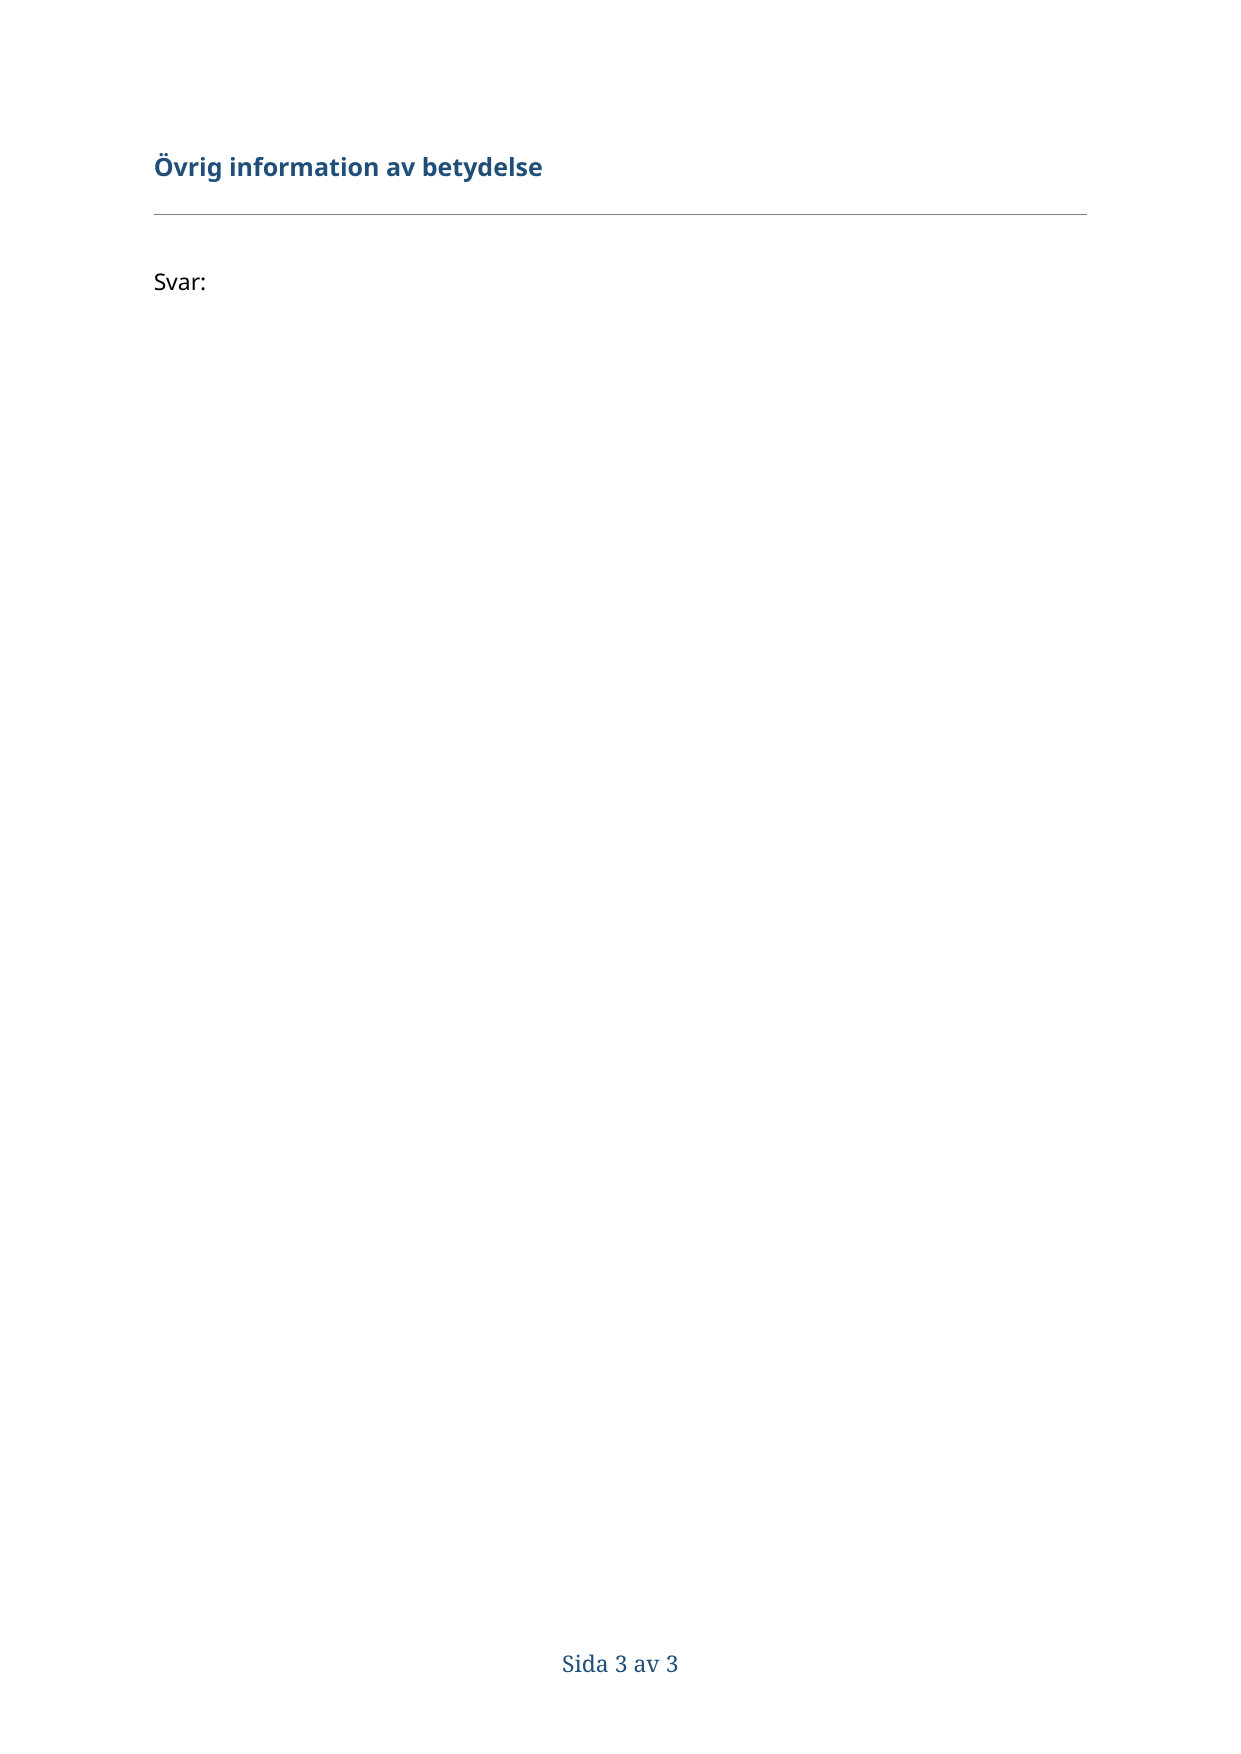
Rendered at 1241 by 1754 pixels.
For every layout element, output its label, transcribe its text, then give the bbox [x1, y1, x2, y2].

subtitle Övrig information av betydelse [153, 150, 1087, 184]
text Svar: [153, 266, 1087, 297]
